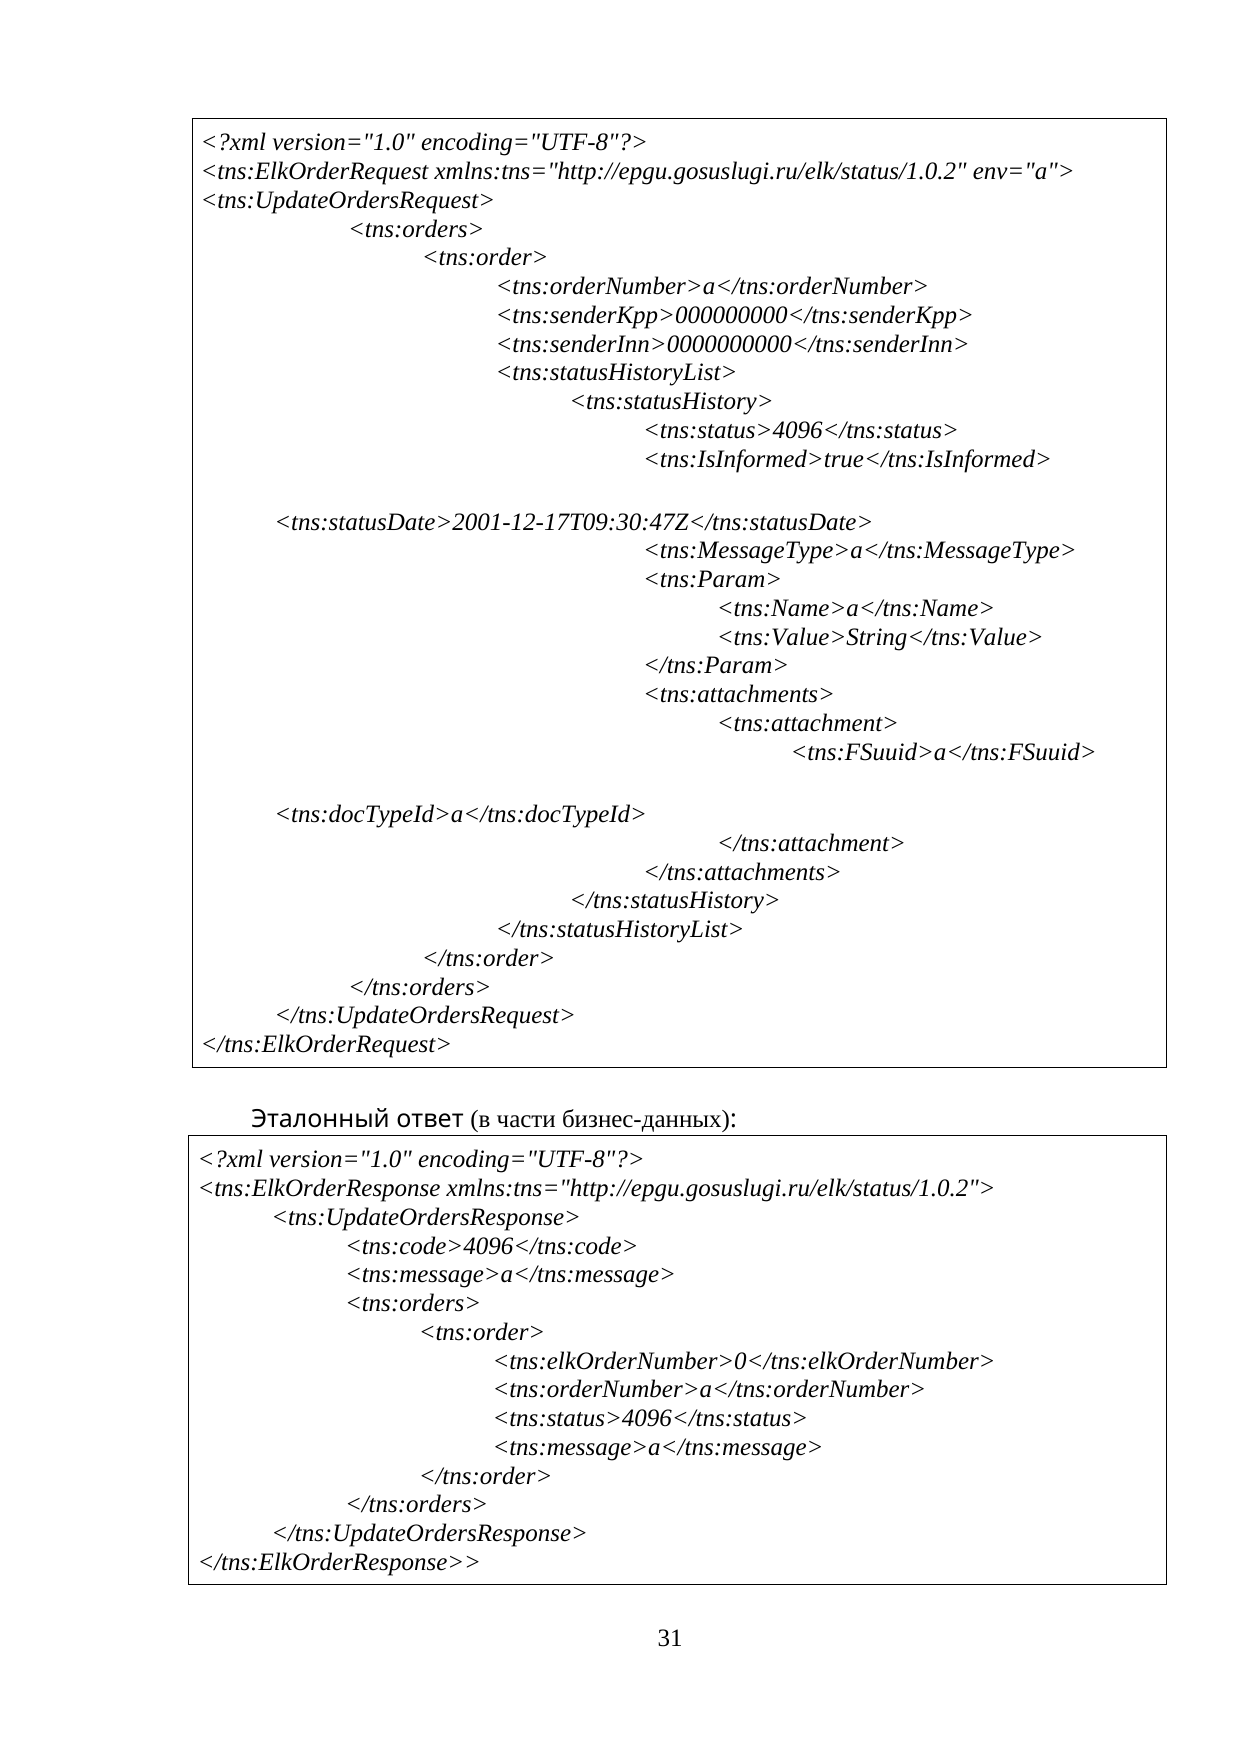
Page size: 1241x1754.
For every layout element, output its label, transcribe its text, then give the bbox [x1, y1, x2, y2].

table_header <?xml version="1.0" encoding="UTF-8"?> <tns:ElkOrderRequest xmlns:tns="http://epgu.gosuslugi.ru/elk/status/1.0.2" env="a"> <tns:UpdateOrdersRequest> <tns:orders> <tns:order> <tns:orderNumber>a</tns:orderNumber> <tns:senderKpp>000000000</tns:senderKpp> <tns:senderInn>0000000000</tns:senderInn> <tns:statusHistoryList> <tns:statusHistory> <tns:status>4096</tns:status> <tns:IsInformed>true</tns:IsInformed> <tns:statusDate>2001-12-17T09:30:47Z</tns:statusDate> <tns:MessageType>a</tns:MessageType> <tns:Param> <tns:Name>a</tns:Name> <tns:Value>String</tns:Value> </tns:Param> <tns:attachments> <tns:attachment> <tns:FSuuid>a</tns:FSuuid> <tns:docTypeId>a</tns:docTypeId> </tns:attachment> </tns:attachments> </tns:statusHistory> </tns:statusHistoryList> </tns:order> </tns:orders> </tns:UpdateOrdersRequest> </tns:ElkOrderRequest> [193, 119, 1166, 1066]
text Эталонный ответ (в части бизнес-данных): [177, 1101, 1162, 1135]
table_header <?xml version="1.0" encoding="UTF-8"?> <tns:ElkOrderResponse xmlns:tns="http://epgu.gosuslugi.ru/elk/status/1.0.2"> <tns:UpdateOrdersResponse> <tns:code>4096</tns:code> <tns:message>a</tns:message> <tns:orders> <tns:order> <tns:elkOrderNumber>0</tns:elkOrderNumber> <tns:orderNumber>a</tns:orderNumber> <tns:status>4096</tns:status> <tns:message>a</tns:message> </tns:order> </tns:orders> </tns:UpdateOrdersResponse> </tns:ElkOrderResponse>> [189, 1136, 1166, 1584]
